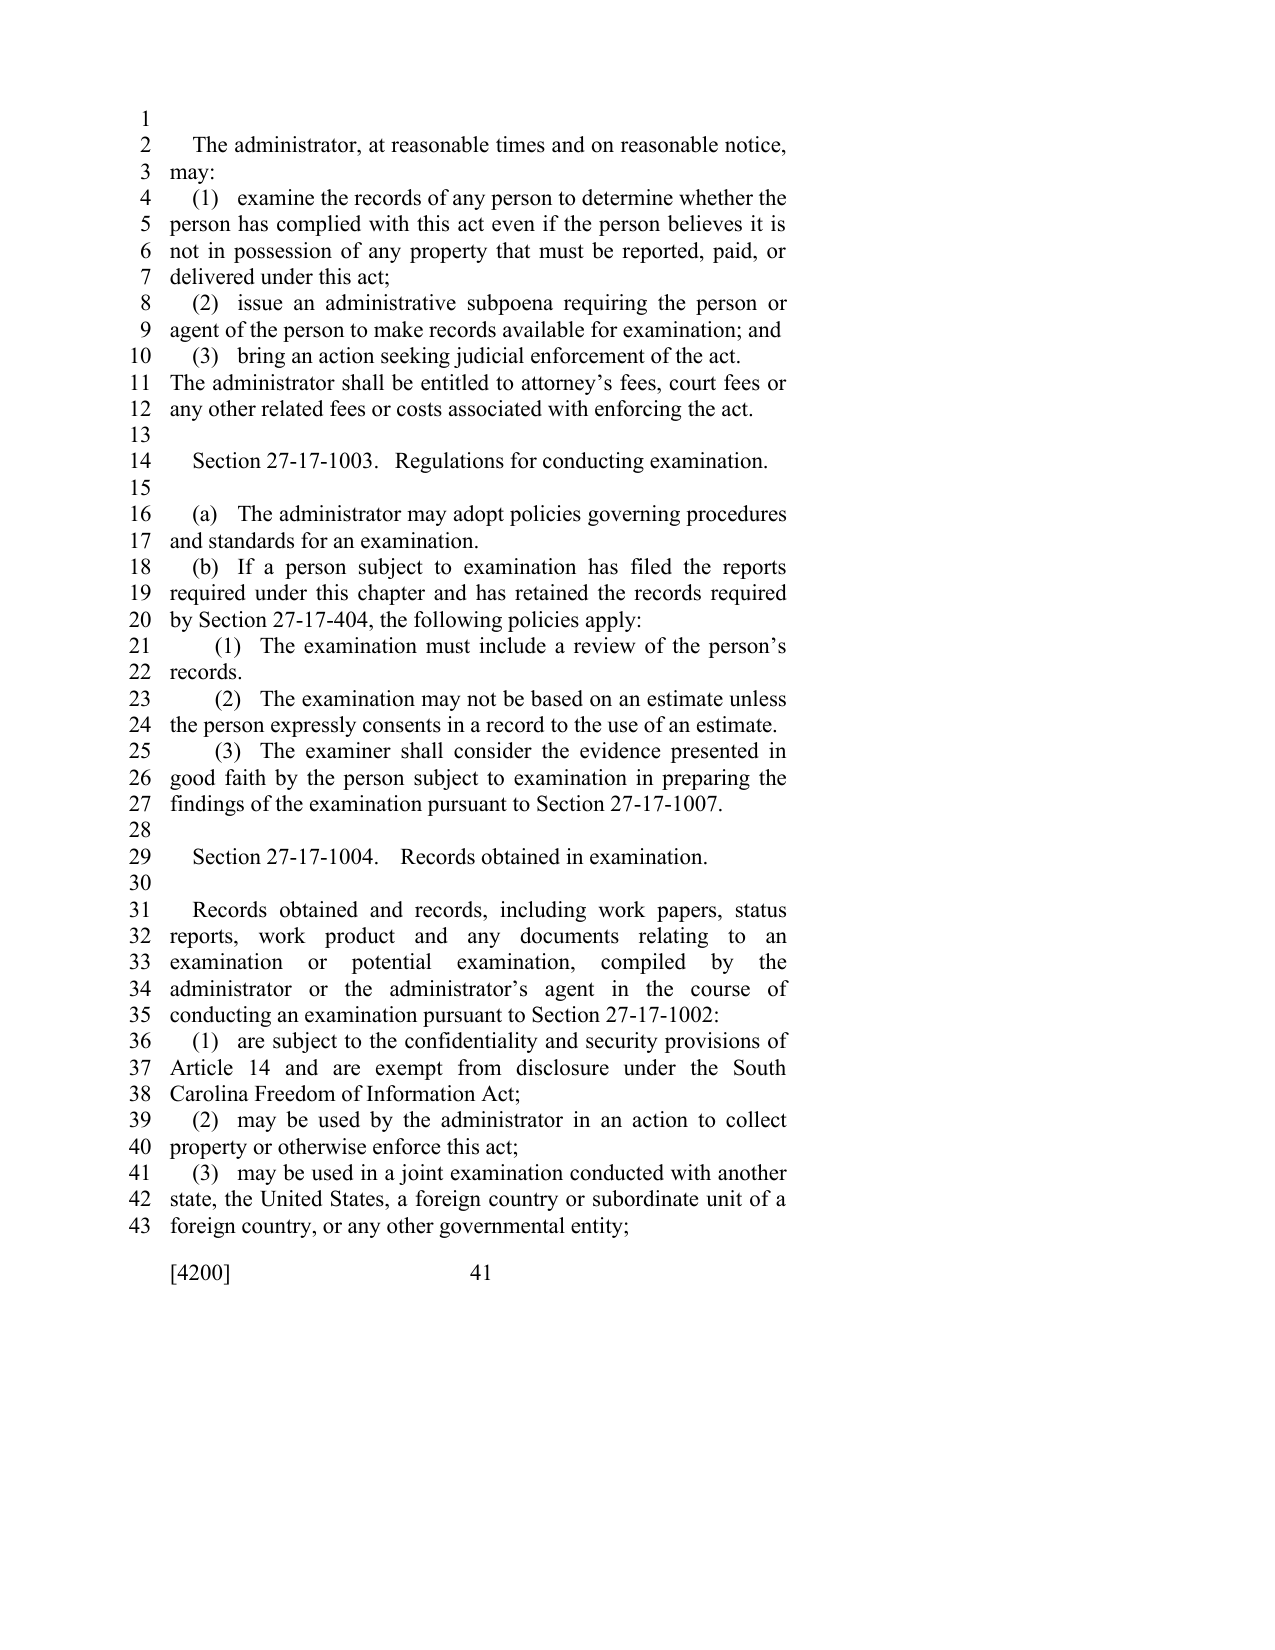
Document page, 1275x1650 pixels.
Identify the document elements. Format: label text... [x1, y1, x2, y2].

text (a) The administrator may adopt policies governing procedures and standards for an examination. [169, 500, 787, 553]
text Section 27-17-1003. Regulations for conducting examination. [169, 448, 787, 474]
text (2) issue an administrative subpoena requiring the person or agent of the person to make records available for examination; and [169, 289, 787, 342]
text Section 27-17-1004. Records obtained in examination. [169, 843, 787, 869]
text The administrator, at reasonable times and on reasonable notice, may: [169, 131, 787, 184]
text (1) are subject to the confidentiality and security provisions of Article 14 and are exempt from disclosure under the South Carolina Freedom of Information Act; [169, 1027, 787, 1106]
text (3) The examiner shall consider the evidence presented in good faith by the person subject to examination in preparing the findings of the examination pursuant to Section 27-17-1007. [169, 737, 787, 817]
text (1) examine the records of any person to determine whether the person has complied with this act even if the person believes it is not in possession of any property that must be reported, paid, or delivered under this act; [169, 184, 787, 289]
text (3) may be used in a joint examination conducted with another state, the United States, a foreign country or subordinate unit of a foreign country, or any other governmental entity; [169, 1159, 787, 1238]
text (1) The examination must include a review of the person’s records. [169, 632, 787, 685]
text Records obtained and records, including work papers, status reports, work product and any documents relating to an examination or potential examination, compiled by the administrator or the administrator’s agent in the course of conducting an examination pursuant to Section 27-17-1002: [169, 896, 787, 1027]
text The administrator shall be entitled to attorney’s fees, court fees or any other related fees or costs associated with enforcing the act. [169, 368, 787, 421]
text (3) bring an action seeking judicial enforcement of the act. [169, 342, 787, 368]
text (2) The examination may not be based on an estimate unless the person expressly consents in a record to the use of an estimate. [169, 685, 787, 737]
text (2) may be used by the administrator in an action to collect property or otherwise enforce this act; [169, 1106, 787, 1159]
text (b) If a person subject to examination has filed the reports required under this chapter and has retained the records required by Section 27-17-404, the following policies apply: [169, 553, 787, 632]
